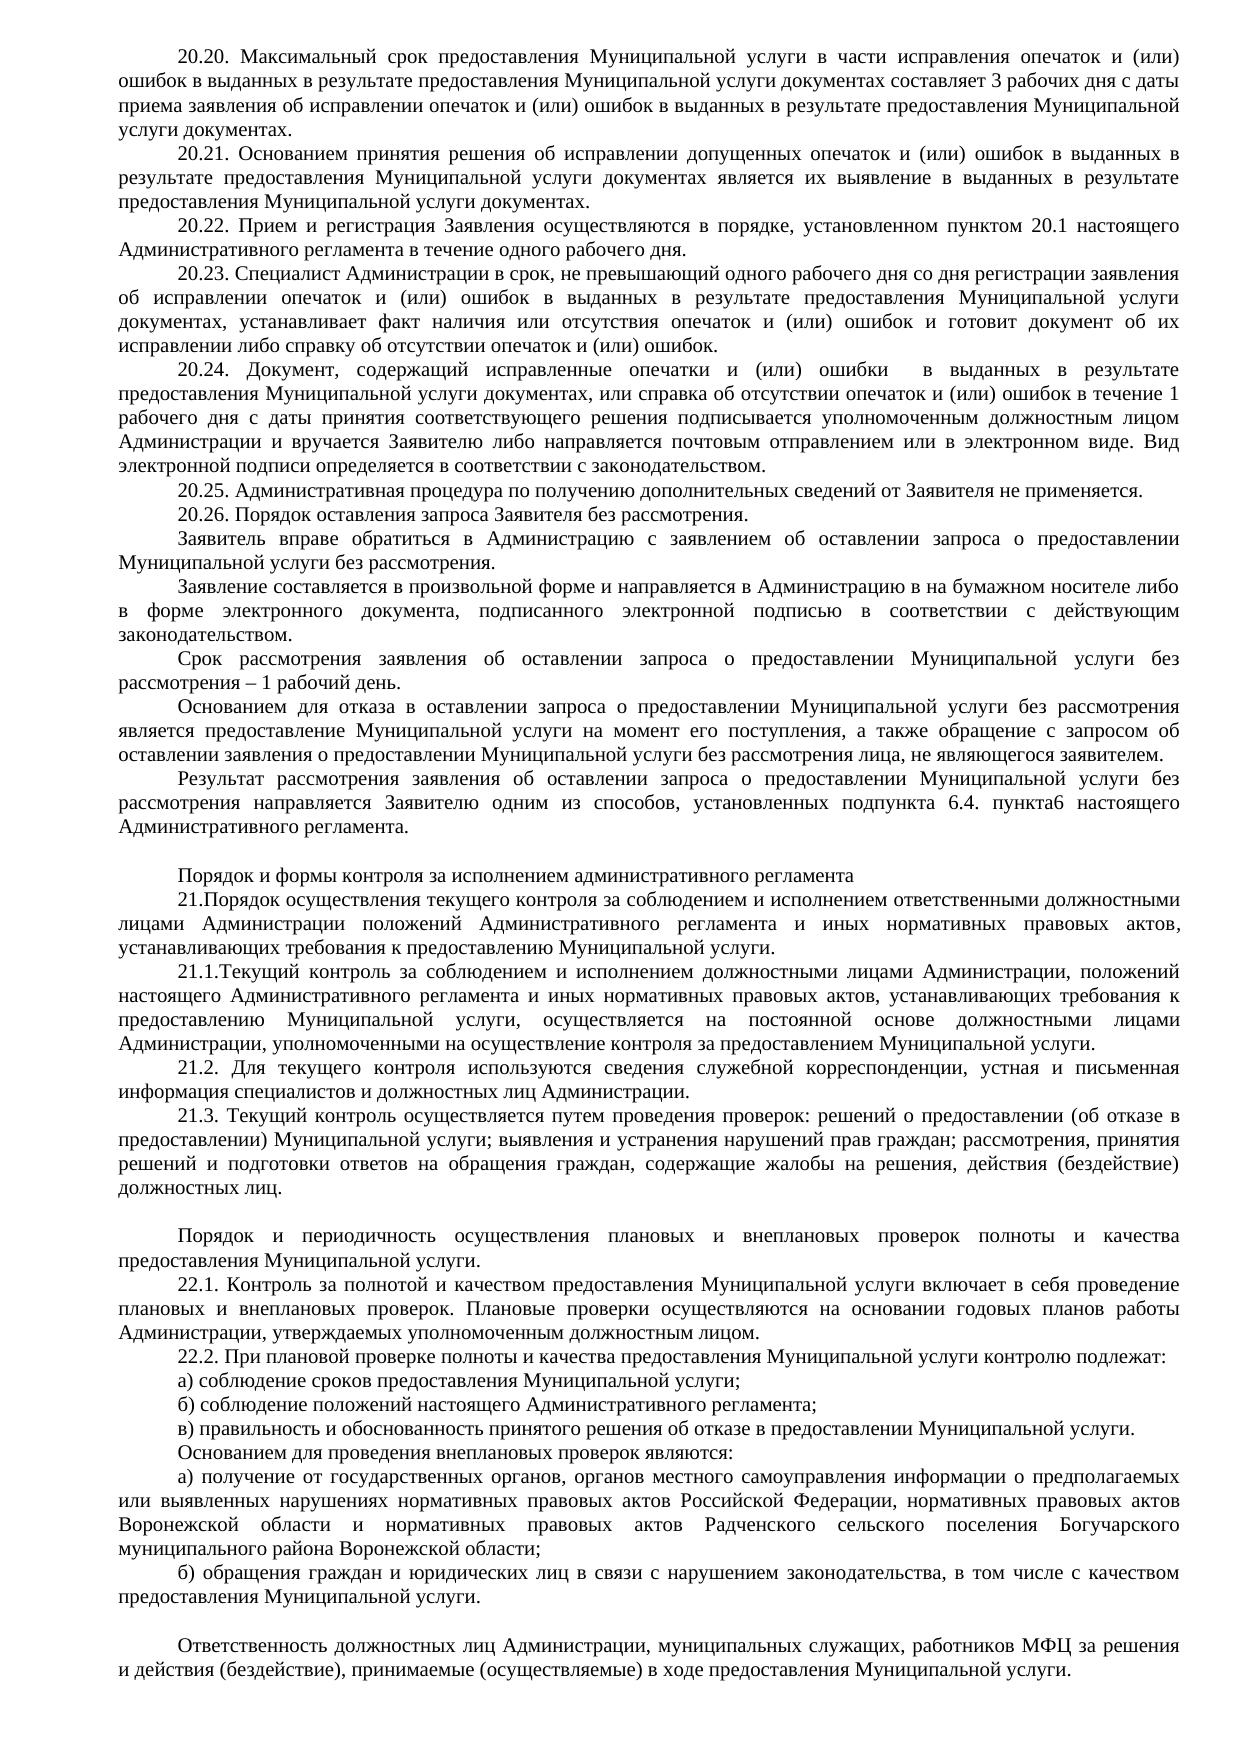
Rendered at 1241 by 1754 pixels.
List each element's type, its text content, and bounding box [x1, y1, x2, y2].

text 20.22. Прием и регистрация Заявления осуществляются в порядке, установленном пунктом 20.1 настоящего Административного регламента в течение одного рабочего дня. [118, 213, 1181, 261]
text Порядок и формы контроля за исполнением административного регламента [118, 862, 1181, 887]
text б) соблюдение положений настоящего Административного регламента; [118, 1392, 1181, 1416]
text Основанием для отказа в оставлении запроса о предоставлении Муниципальной услуги без рассмотрения является предоставление Муниципальной услуги на момент его поступления, а также обращение с запросом об оставлении заявления о предоставлении Муниципальной услуги без рассмотрения лица, не являющегося заявителем. [118, 694, 1181, 766]
text в) правильность и обоснованность принятого решения об отказе в предоставлении Муниципальной услуги. [118, 1416, 1181, 1440]
text 20.21. Основанием принятия решения об исправлении допущенных опечаток и (или) ошибок в выданных в результате предоставления Муниципальной услуги документах является их выявление в выданных в результате предоставления Муниципальной услуги документах. [118, 141, 1181, 213]
text 20.23. Специалист Администрации в срок, не превышающий одного рабочего дня со дня регистрации заявления об исправлении опечаток и (или) ошибок в выданных в результате предоставления Муниципальной услуги документах, устанавливает факт наличия или отсутствия опечаток и (или) ошибок и готовит документ об их исправлении либо справку об отсутствии опечаток и (или) ошибок. [118, 261, 1181, 357]
text Результат рассмотрения заявления об оставлении запроса о предоставлении Муниципальной услуги без рассмотрения направляется Заявителю одним из способов, установленных подпункта 6.4. пункта6 настоящего Административного регламента. [118, 766, 1181, 838]
text 20.25. Административная процедура по получению дополнительных сведений от Заявителя не применяется. [118, 477, 1181, 502]
text б) обращения граждан и юридических лиц в связи с нарушением законодательства, в том числе с качеством предоставления Муниципальной услуги. [118, 1560, 1181, 1608]
text 22.2. При плановой проверке полноты и качества предоставления Муниципальной услуги контролю подлежат: [118, 1344, 1181, 1368]
text Основанием для проведения внеплановых проверок являются: [118, 1440, 1181, 1464]
text 20.20. Максимальный срок предоставления Муниципальной услуги в части исправления опечаток и (или) ошибок в выданных в результате предоставления Муниципальной услуги документах составляет 3 рабочих дня с даты приема заявления об исправлении опечаток и (или) ошибок в выданных в результате предоставления Муниципальной услуги документах. [118, 44, 1181, 141]
text 21.Порядок осуществления текущего контроля за соблюдением и исполнением ответственными должностными лицами Администрации положений Административного регламента и иных нормативных правовых актов, устанавливающих требования к предоставлению Муниципальной услуги. [118, 887, 1181, 959]
text 20.26. Порядок оставления запроса Заявителя без рассмотрения. [118, 502, 1181, 526]
text Заявление составляется в произвольной форме и направляется в Администрацию в на бумажном носителе либо в форме электронного документа, подписанного электронной подписью в соответствии с действующим законодательством. [118, 574, 1181, 646]
text Ответственность должностных лиц Администрации, муниципальных служащих, работников МФЦ за решения и действия (бездействие), принимаемые (осуществляемые) в ходе предоставления Муниципальной услуги. [118, 1632, 1181, 1681]
text а) получение от государственных органов, органов местного самоуправления информации о предполагаемых или выявленных нарушениях нормативных правовых актов Российской Федерации, нормативных правовых актов Воронежской области и нормативных правовых актов Радченского сельского поселения Богучарского муниципального района Воронежской области; [118, 1464, 1181, 1560]
text 20.24. Документ, содержащий исправленные опечатки и (или) ошибки в выданных в результате предоставления Муниципальной услуги документах, или справка об отсутствии опечаток и (или) ошибок в течение 1 рабочего дня с даты принятия соответствующего решения подписывается уполномоченным должностным лицом Администрации и вручается Заявителю либо направляется почтовым отправлением или в электронном виде. Вид электронной подписи определяется в соответствии с законодательством. [118, 357, 1181, 477]
text Срок рассмотрения заявления об оставлении запроса о предоставлении Муниципальной услуги без рассмотрения – 1 рабочий день. [118, 646, 1181, 694]
text 21.2. Для текущего контроля используются сведения служебной корреспонденции, устная и письменная информация специалистов и должностных лиц Администрации. [118, 1055, 1181, 1103]
text 21.1.Текущий контроль за соблюдением и исполнением должностными лицами Администрации, положений настоящего Административного регламента и иных нормативных правовых актов, устанавливающих требования к предоставлению Муниципальной услуги, осуществляется на постоянной основе должностными лицами Администрации, уполномоченными на осуществление контроля за предоставлением Муниципальной услуги. [118, 959, 1181, 1055]
text Порядок и периодичность осуществления плановых и внеплановых проверок полноты и качества предоставления Муниципальной услуги. [118, 1223, 1181, 1272]
text Заявитель вправе обратиться в Администрацию с заявлением об оставлении запроса о предоставлении Муниципальной услуги без рассмотрения. [118, 526, 1181, 574]
text а) соблюдение сроков предоставления Муниципальной услуги; [118, 1368, 1181, 1392]
text 22.1. Контроль за полнотой и качеством предоставления Муниципальной услуги включает в себя проведение плановых и внеплановых проверок. Плановые проверки осуществляются на основании годовых планов работы Администрации, утверждаемых уполномоченным должностным лицом. [118, 1272, 1181, 1344]
text 21.3. Текущий контроль осуществляется путем проведения проверок: решений о предоставлении (об отказе в предоставлении) Муниципальной услуги; выявления и устранения нарушений прав граждан; рассмотрения, принятия решений и подготовки ответов на обращения граждан, содержащие жалобы на решения, действия (бездействие) должностных лиц. [118, 1103, 1181, 1199]
